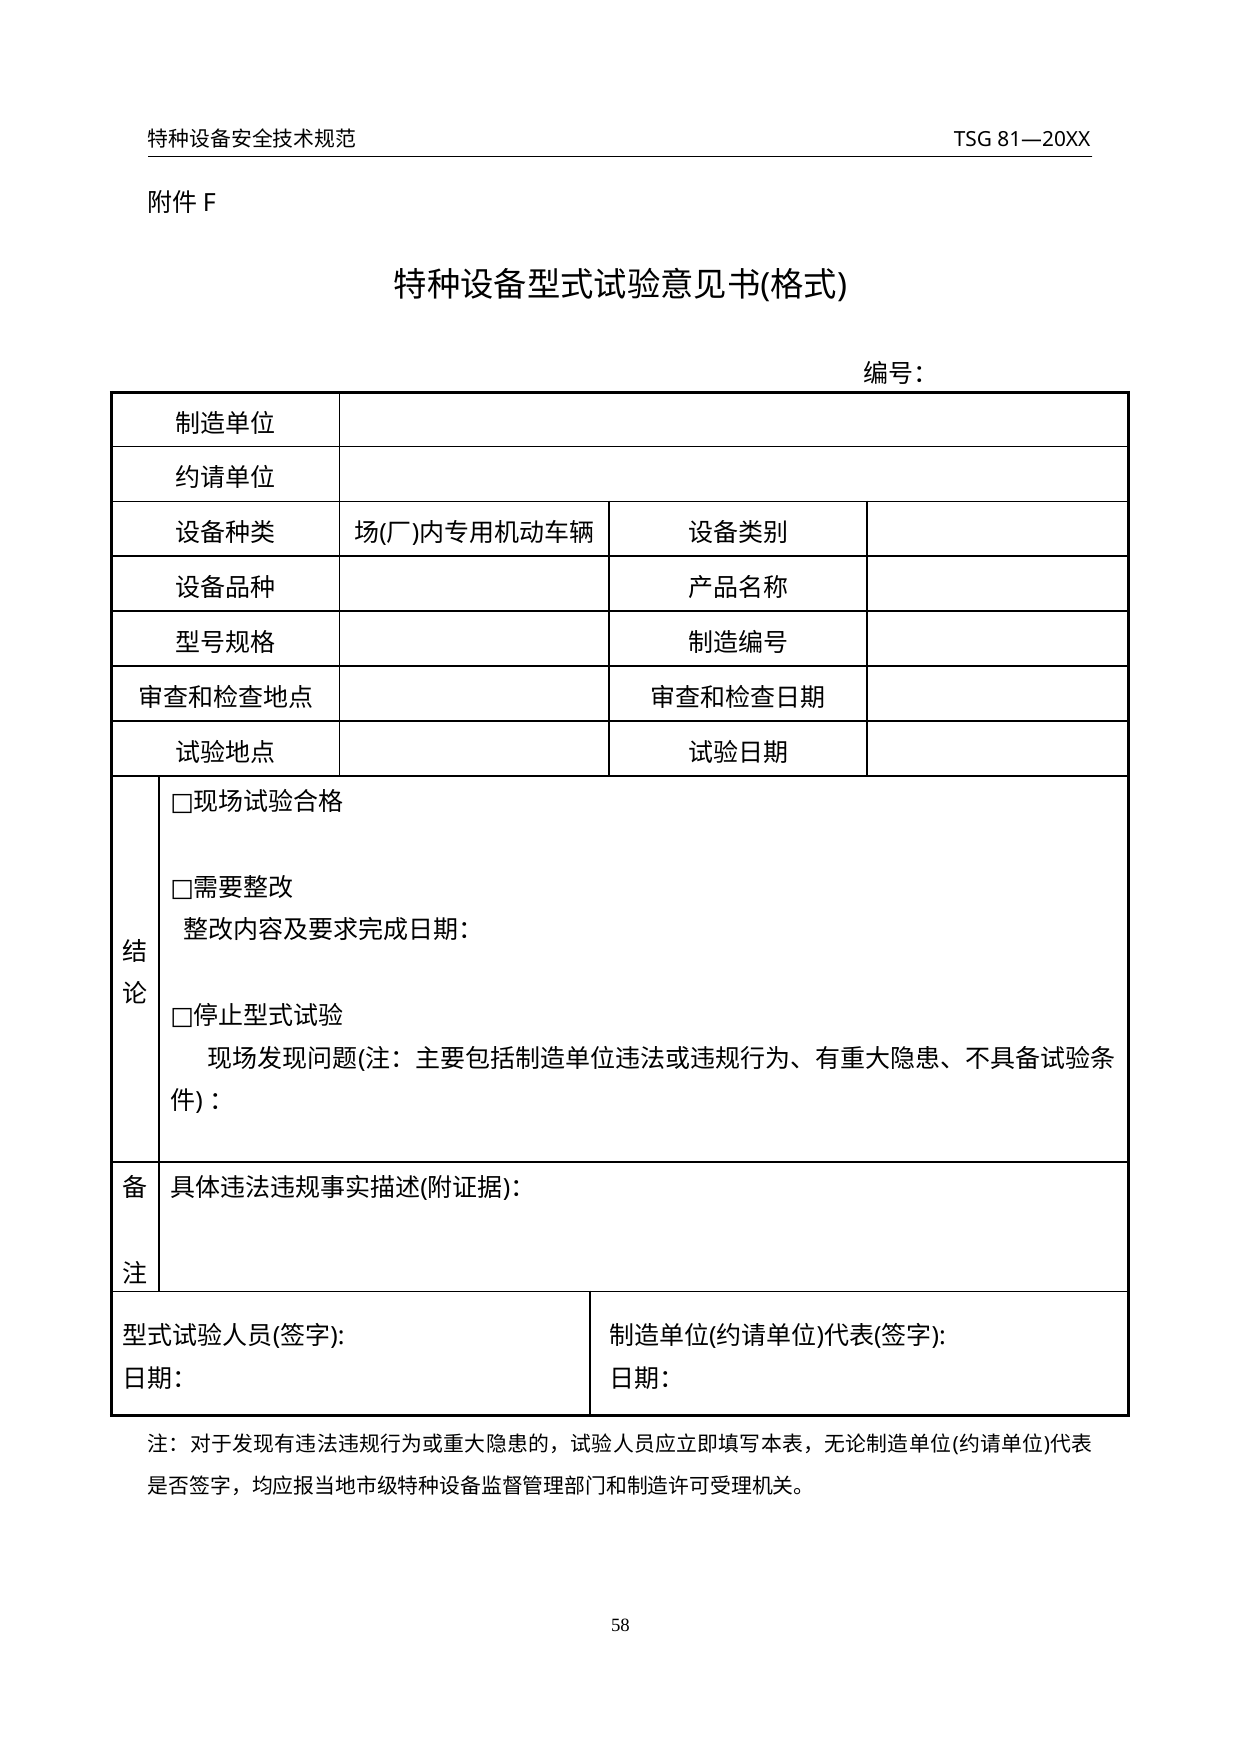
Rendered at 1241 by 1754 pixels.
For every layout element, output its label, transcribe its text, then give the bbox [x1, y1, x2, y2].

text 附件F [148, 177, 1092, 220]
table_cell [868, 557, 1127, 610]
table_cell 型式试验人员(签字): 日期： [113, 1292, 589, 1414]
table_cell 设备种类 [113, 502, 339, 555]
table_cell [340, 612, 608, 665]
table_cell 约请单位 [113, 447, 339, 501]
table_cell 备 注 [113, 1163, 158, 1291]
table_cell [340, 557, 608, 610]
table_cell [868, 722, 1127, 775]
text 特种设备型式试验意见书(格式) [148, 263, 1092, 305]
table_header 制造单位 [113, 394, 339, 446]
table_cell 场(厂)内专用机动车辆 [340, 502, 608, 555]
table_cell 试验地点 [113, 722, 339, 775]
table_cell 制造编号 [610, 612, 866, 665]
table_cell 型号规格 [113, 612, 339, 665]
table_cell 设备品种 [113, 557, 339, 610]
table_cell 产品名称 [610, 557, 866, 610]
table_cell 制造单位(约请单位)代表(签字): 日期： [591, 1292, 1127, 1414]
table_header [340, 394, 1127, 446]
table_cell [868, 667, 1127, 720]
table_cell 试验日期 [610, 722, 866, 775]
table_cell [340, 722, 608, 775]
table_cell 具体违法违规事实描述(附证据)： [160, 1163, 1127, 1291]
text 编号： [148, 348, 1092, 391]
table_cell 设备类别 [610, 502, 866, 555]
table_cell 审查和检查地点 [113, 667, 339, 720]
table_cell □现场试验合格 □需要整改 整改内容及要求完成日期： □停止型式试验 现场发现问题(注：主要包括制造单位违法或违规行为、有重大隐患、不具备试验条件) ： [160, 777, 1127, 1161]
table_cell 结论 [113, 777, 158, 1161]
table_cell 审查和检查日期 [610, 667, 866, 720]
table_cell [868, 502, 1127, 555]
table_cell [340, 667, 608, 720]
table_cell [868, 612, 1127, 665]
text 注：对于发现有违法违规行为或重大隐患的，试验人员应立即填写本表，无论制造单位(约请单位)代表是否签字，均应报当地市级特种设备监督管理部门和制造许可受理机关。 [148, 1417, 1092, 1502]
table_cell [340, 447, 1127, 501]
